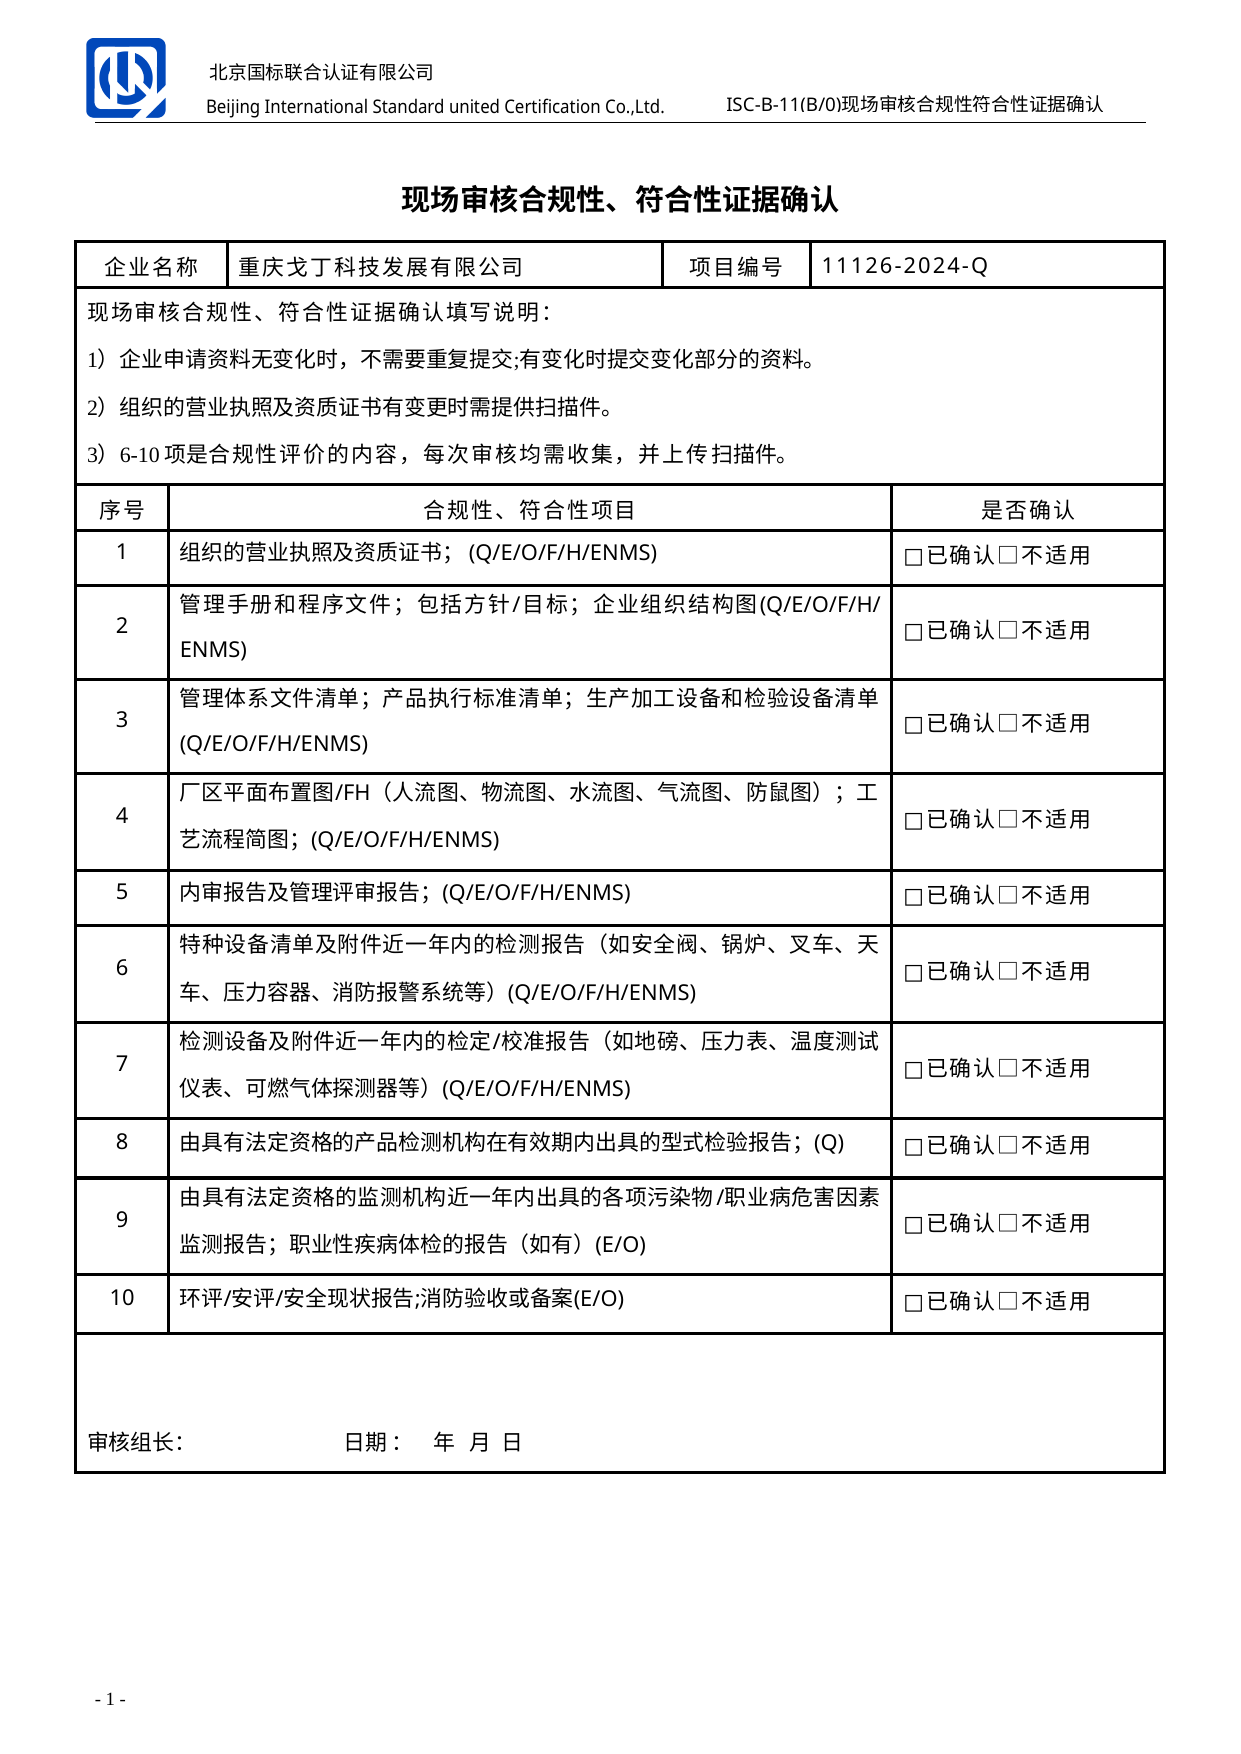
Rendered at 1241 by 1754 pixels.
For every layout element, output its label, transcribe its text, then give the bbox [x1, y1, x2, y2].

table_cell □已确认□不适用 [893, 927, 1163, 1021]
table_cell □已确认□不适用 [893, 532, 1163, 584]
text 现场审核合规性、符合性证据确认 [94, 177, 1146, 219]
table_cell 6 [77, 927, 167, 1021]
table_cell 内审报告及管理评审报告；(Q/E/O/F/H/ENMS) [170, 872, 890, 924]
table_cell 管理体系文件清单；产品执行标准清单；生产加工设备和检验设备清单(Q/E/O/F/H/ENMS) [170, 681, 890, 772]
table_cell 9 [77, 1180, 167, 1273]
table_cell 现场审核合规性、符合性证据确认填写说明： 1）企业申请资料无变化时，不需要重复提交;有变化时提交变化部分的资料。 2）组织的营业执照及资质证书有变更时需提供扫描件。 3）6-10项是合规性评价的内容，每次审核均需收集，并上传扫描件。 [77, 289, 1163, 483]
table_cell 组织的营业执照及资质证书； (Q/E/O/F/H/ENMS) [170, 532, 890, 584]
table_cell 环评/安评/安全现状报告;消防验收或备案(E/O) [170, 1276, 890, 1332]
table_cell □已确认□不适用 [893, 681, 1163, 772]
table_cell □已确认□不适用 [893, 1024, 1163, 1117]
table_cell 3 [77, 681, 167, 772]
table_cell □已确认□不适用 [893, 872, 1163, 924]
table_header 11126-2024-Q [812, 243, 1163, 286]
table_cell 序号 [77, 486, 167, 529]
table_cell 7 [77, 1024, 167, 1117]
table_header 项目编号 [664, 243, 809, 286]
table_cell 审核组长： 日期 ： 年 月 日 [77, 1335, 1163, 1471]
table_cell 2 [77, 587, 167, 678]
table_cell □已确认□不适用 [893, 587, 1163, 678]
table_cell 4 [77, 775, 167, 868]
table_header 重庆戈丁科技发展有限公司 [229, 243, 661, 286]
table_cell 特种设备清单及附件近一年内的检测报告（如安全阀、锅炉、叉车、天车、压力容器、消防报警系统等）(Q/E/O/F/H/ENMS) [170, 927, 890, 1021]
table_cell 10 [77, 1276, 167, 1332]
table_cell 5 [77, 872, 167, 924]
table_cell 是否确认 [893, 486, 1163, 529]
table_cell □已确认□不适用 [893, 1120, 1163, 1176]
table_cell 由具有法定资格的产品检测机构在有效期内出具的型式检验报告；(Q) [170, 1120, 890, 1176]
table_header 企业名称 [77, 243, 226, 286]
table_cell 检测设备及附件近一年内的检定/校准报告（如地磅、压力表、温度测试仪表、可燃气体探测器等）(Q/E/O/F/H/ENMS) [170, 1024, 890, 1117]
table_cell 厂区平面布置图/FH（人流图、物流图、水流图、气流图、防鼠图）；工艺流程简图；(Q/E/O/F/H/ENMS) [170, 775, 890, 868]
table_cell 1 [77, 532, 167, 584]
table_cell 管理手册和程序文件；包括方针/目标；企业组织结构图(Q/E/O/F/H/ENMS) [170, 587, 890, 678]
table_cell 合规性、符合性项目 [170, 486, 890, 529]
table_cell 8 [77, 1120, 167, 1176]
table_cell □已确认□不适用 [893, 1180, 1163, 1273]
picture [86, 38, 166, 118]
table_cell 由具有法定资格的监测机构近一年内出具的各项污染物/职业病危害因素监测报告；职业性疾病体检的报告（如有）(E/O) [170, 1180, 890, 1273]
table_cell □已确认□不适用 [893, 1276, 1163, 1332]
table_cell □已确认□不适用 [893, 775, 1163, 868]
